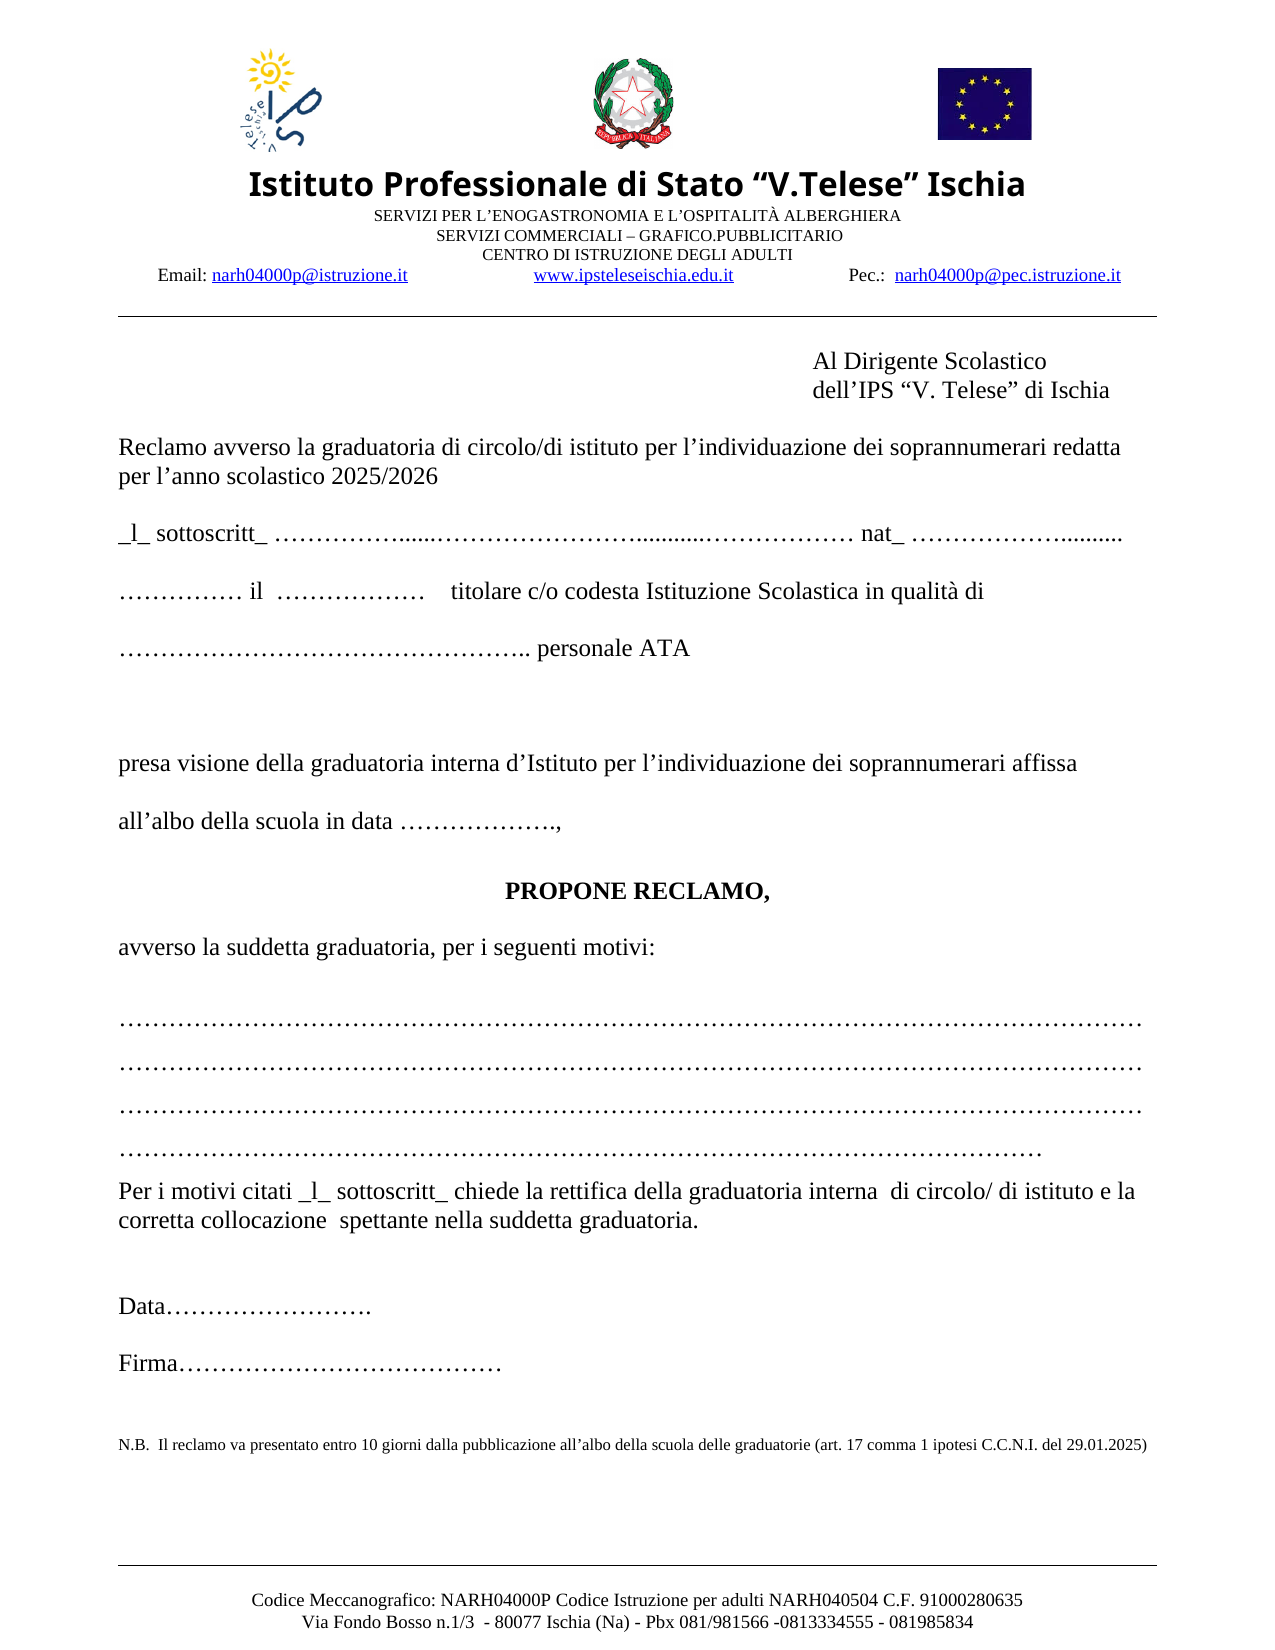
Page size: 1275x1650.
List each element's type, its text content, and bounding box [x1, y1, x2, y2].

picture [937, 68, 1032, 140]
text Al Dirigente Scolastico [812, 346, 1157, 375]
text _l_ sottoscritt_ ……………......……………………...........……………… nat_ ………………..........…………… il ……………… titolare c/o codesta Istituzione Scolastica in qualità di ………………………………………….. personale ATA [118, 518, 1157, 662]
text Per i motivi citati _l_ sottoscritt_ chiede la rettifica della graduatoria interna di circolo/ di istituto e la corretta collocazione spettante nella suddetta graduatoria. [118, 1176, 1157, 1233]
text presa visione della graduatoria interna d’Istituto per l’individuazione dei soprannumerari affissa all’albo della scuola in data ………………., [118, 748, 1157, 835]
text N.B. Il reclamo va presentato entro 10 giorni dalla pubblicazione all’albo della scuola delle graduatorie (art. 17 comma 1 ipotesi C.C.N.I. del 29.01.2025) [118, 1435, 1157, 1454]
text avverso la suddetta graduatoria, per i seguenti motivi: [118, 932, 1157, 960]
text Data……………………. [118, 1291, 1157, 1320]
text Reclamo avverso la graduatoria di circolo/di istituto per l’individuazione dei soprannumerari redatta per l’anno scolastico 2025/2026 [118, 432, 1157, 490]
text ………………………………………………………………………………………………………………………………………………………………………………………………………………………………………………………………………………………………………………………………………………………………………………………………………………………………………… [118, 1003, 1157, 1162]
text PROPONE RECLAMO, [118, 876, 1157, 905]
picture [238, 46, 327, 155]
text Firma………………………………… [118, 1348, 1157, 1377]
text dell’IPS “V. Telese” di Ischia [812, 375, 1157, 403]
picture [593, 58, 674, 149]
